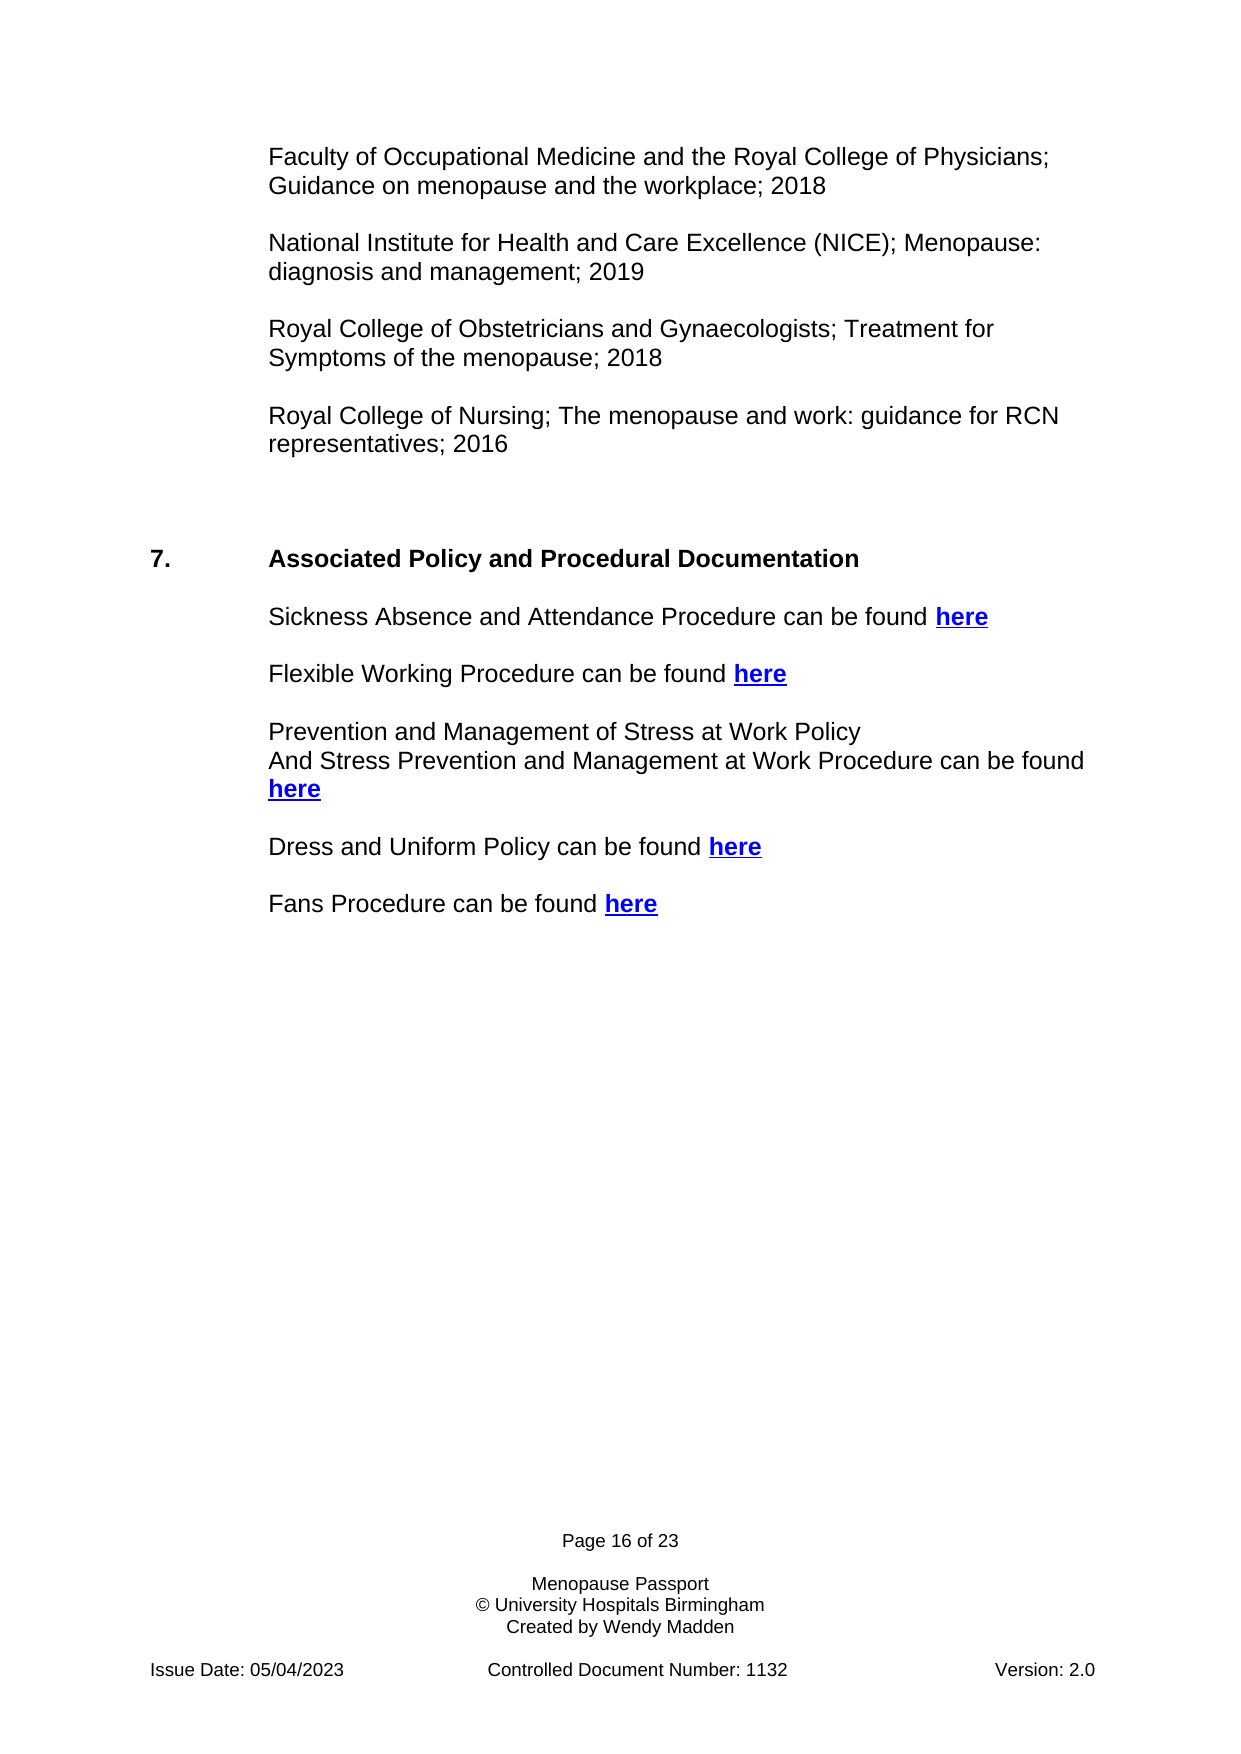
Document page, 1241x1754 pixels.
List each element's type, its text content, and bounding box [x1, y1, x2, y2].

text National Institute for Health and Care Excellence (NICE); Menopause: diagnosis and management; 2019 [268, 228, 1090, 286]
text Sickness Absence and Attendance Procedure can be found here [268, 602, 1090, 631]
list Associated Policy and Procedural Documentation [150, 544, 1090, 573]
text Faculty of Occupational Medicine and the Royal College of Physicians; Guidance on menopause and the workplace; 2018 [268, 142, 1090, 199]
text Flexible Working Procedure can be found here [268, 659, 1090, 688]
text Fans Procedure can be found here [267, 889, 1090, 918]
text Royal College of Obstetricians and Gynaecologists; Treatment for Symptoms of the menopause; 2018 [268, 314, 1090, 372]
text And Stress Prevention and Management at Work Procedure can be found here [268, 746, 1090, 803]
text Prevention and Management of Stress at Work Policy [268, 717, 1090, 746]
text Dress and Uniform Policy can be found here [267, 832, 1090, 861]
text Royal College of Nursing; The menopause and work: guidance for RCN representatives; 2016 [268, 401, 1090, 458]
